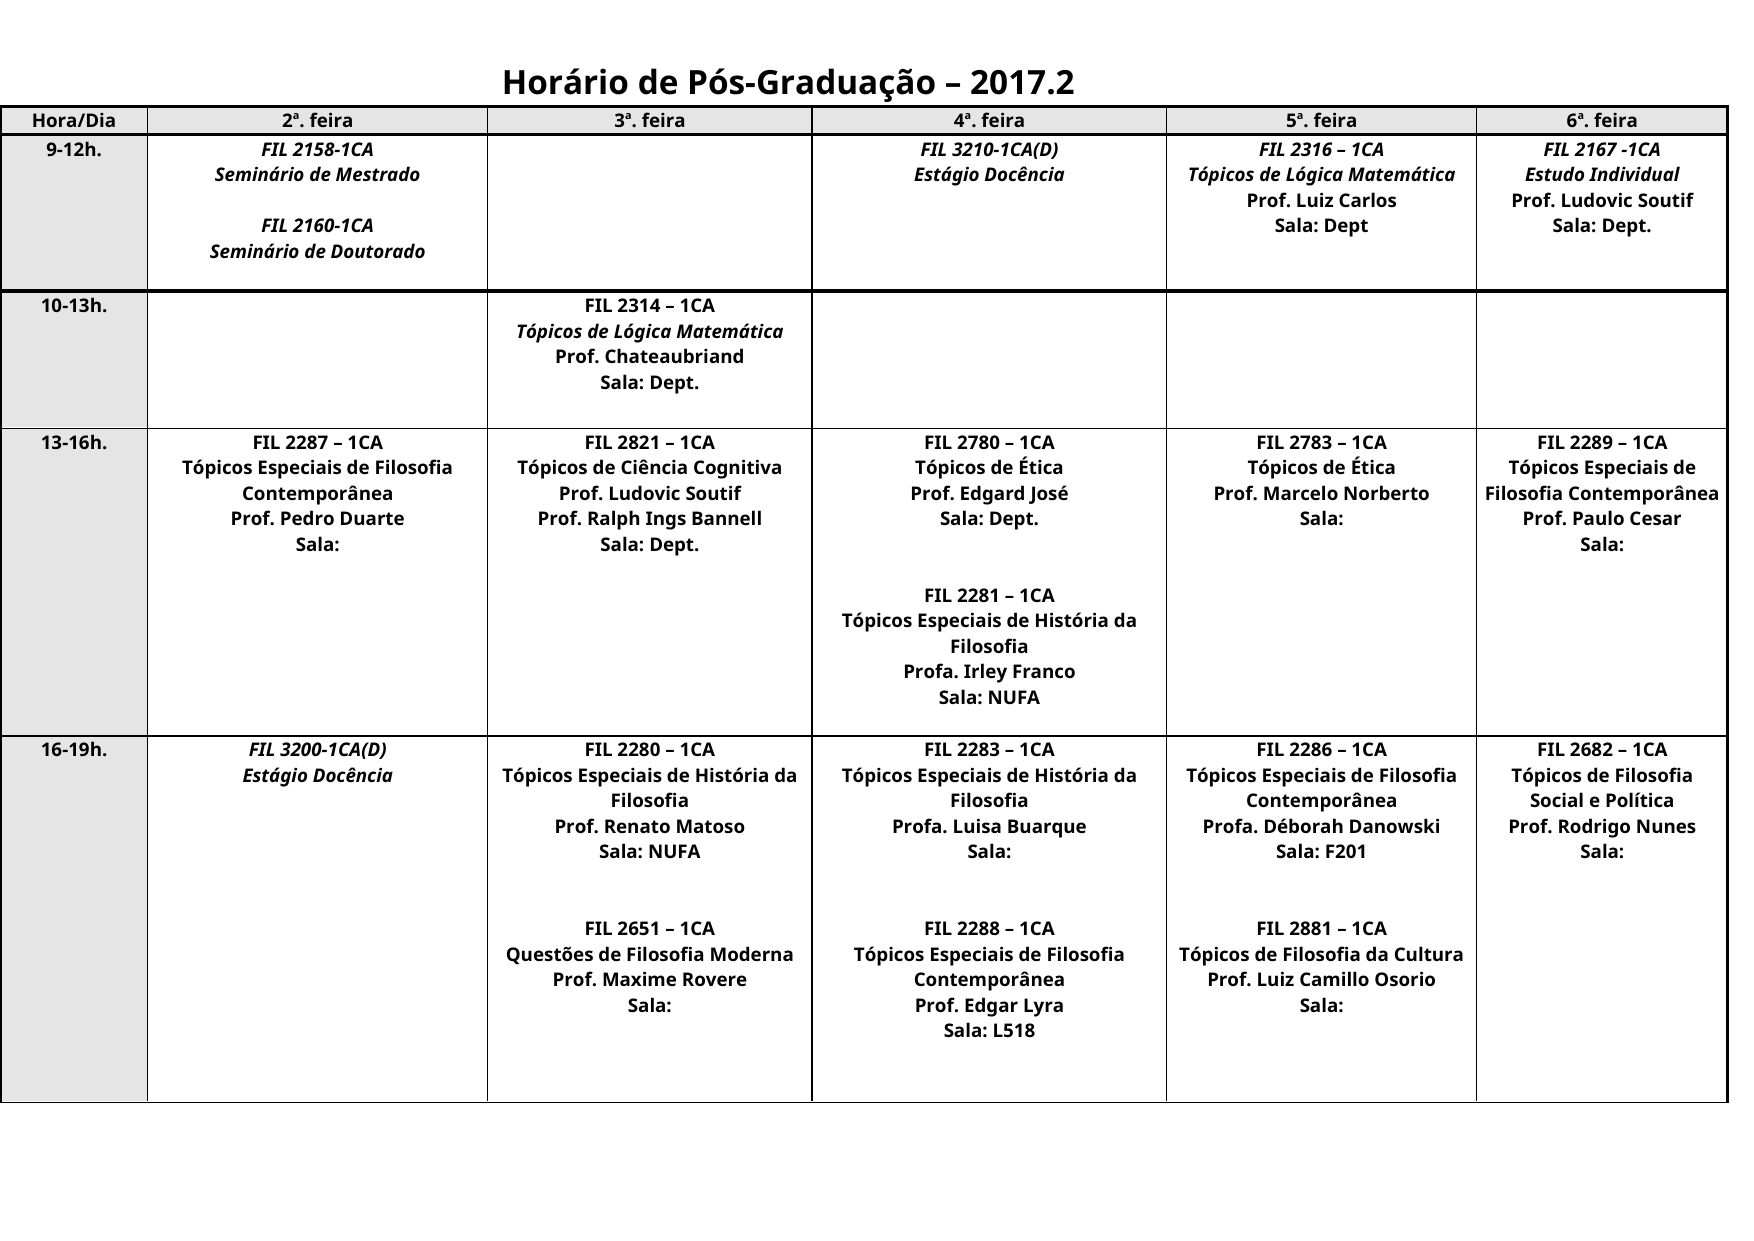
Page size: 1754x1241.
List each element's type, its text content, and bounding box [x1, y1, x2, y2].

table_cell 16-19h. [2, 737, 147, 1101]
table_cell FIL 2280 – 1CA Tópicos Especiais de História da Filosofia Prof. Renato Matoso Sala: NUFA FIL 2651 – 1CA Questões de Filosofia Moderna Prof. Maxime Rovere Sala: [488, 737, 811, 1101]
table_cell FIL 2283 – 1CA Tópicos Especiais de História da Filosofia Profa. Luisa Buarque Sala: FIL 2288 – 1CA Tópicos Especiais de Filosofia Contemporânea Prof. Edgar Lyra Sala: L518 [813, 737, 1166, 1101]
table_cell FIL 2289 – 1CA Tópicos Especiais de Filosofia Contemporânea Prof. Paulo Cesar Sala: [1477, 429, 1726, 735]
table_cell FIL 2167 -1CA Estudo Individual Prof. Ludovic Soutif Sala: Dept. [1477, 136, 1726, 289]
table_cell [813, 293, 1166, 427]
table_cell [1167, 293, 1476, 427]
table_cell [148, 293, 487, 427]
table_cell FIL 3210-1CA(D) Estágio Docência [813, 136, 1166, 289]
table_header 5a. feira [1167, 108, 1476, 133]
table_cell FIL 2314 – 1CA Tópicos de Lógica Matemática Prof. Chateaubriand Sala: Dept. [488, 293, 811, 427]
table_cell FIL 2780 – 1CA Tópicos de Ética Prof. Edgard José Sala: Dept. FIL 2281 – 1CA Tópicos Especiais de História da Filosofia Profa. Irley Franco Sala: NUFA [813, 429, 1166, 735]
table_cell [1477, 293, 1726, 427]
table_cell FIL 2821 – 1CA Tópicos de Ciência Cognitiva Prof. Ludovic Soutif Prof. Ralph Ings Bannell Sala: Dept. [488, 429, 811, 735]
table_header 6a. feira [1477, 108, 1726, 133]
table_cell FIL 2158-1CA Seminário de Mestrado FIL 2160-1CA Seminário de Doutorado [148, 136, 487, 289]
table_cell 9-12h. [2, 136, 147, 289]
table_cell FIL 3200-1CA(D) Estágio Docência [148, 737, 487, 1101]
table_cell FIL 2286 – 1CA Tópicos Especiais de Filosofia Contemporânea Profa. Déborah Danowski Sala: F201 FIL 2881 – 1CA Tópicos de Filosofia da Cultura Prof. Luiz Camillo Osorio Sala: [1167, 737, 1476, 1101]
table_cell FIL 2682 – 1CA Tópicos de Filosofia Social e Política Prof. Rodrigo Nunes Sala: [1477, 737, 1726, 1101]
table_header 3a. feira [488, 108, 811, 133]
table_cell 10-13h. [2, 293, 147, 427]
table_header 4a. feira [813, 108, 1166, 133]
table_cell 13-16h. [2, 429, 147, 735]
table_header 2a. feira [148, 108, 487, 133]
table_cell FIL 2316 – 1CA Tópicos de Lógica Matemática Prof. Luiz Carlos Sala: Dept [1167, 136, 1476, 289]
subtitle Horário de Pós-Graduação – 2017.2 [280, 59, 1718, 104]
table_cell FIL 2287 – 1CA Tópicos Especiais de Filosofia Contemporânea Prof. Pedro Duarte Sala: [148, 429, 487, 735]
table_cell [488, 136, 811, 289]
table_cell FIL 2783 – 1CA Tópicos de Ética Prof. Marcelo Norberto Sala: [1167, 429, 1476, 735]
table_header Hora/Dia [2, 108, 147, 133]
